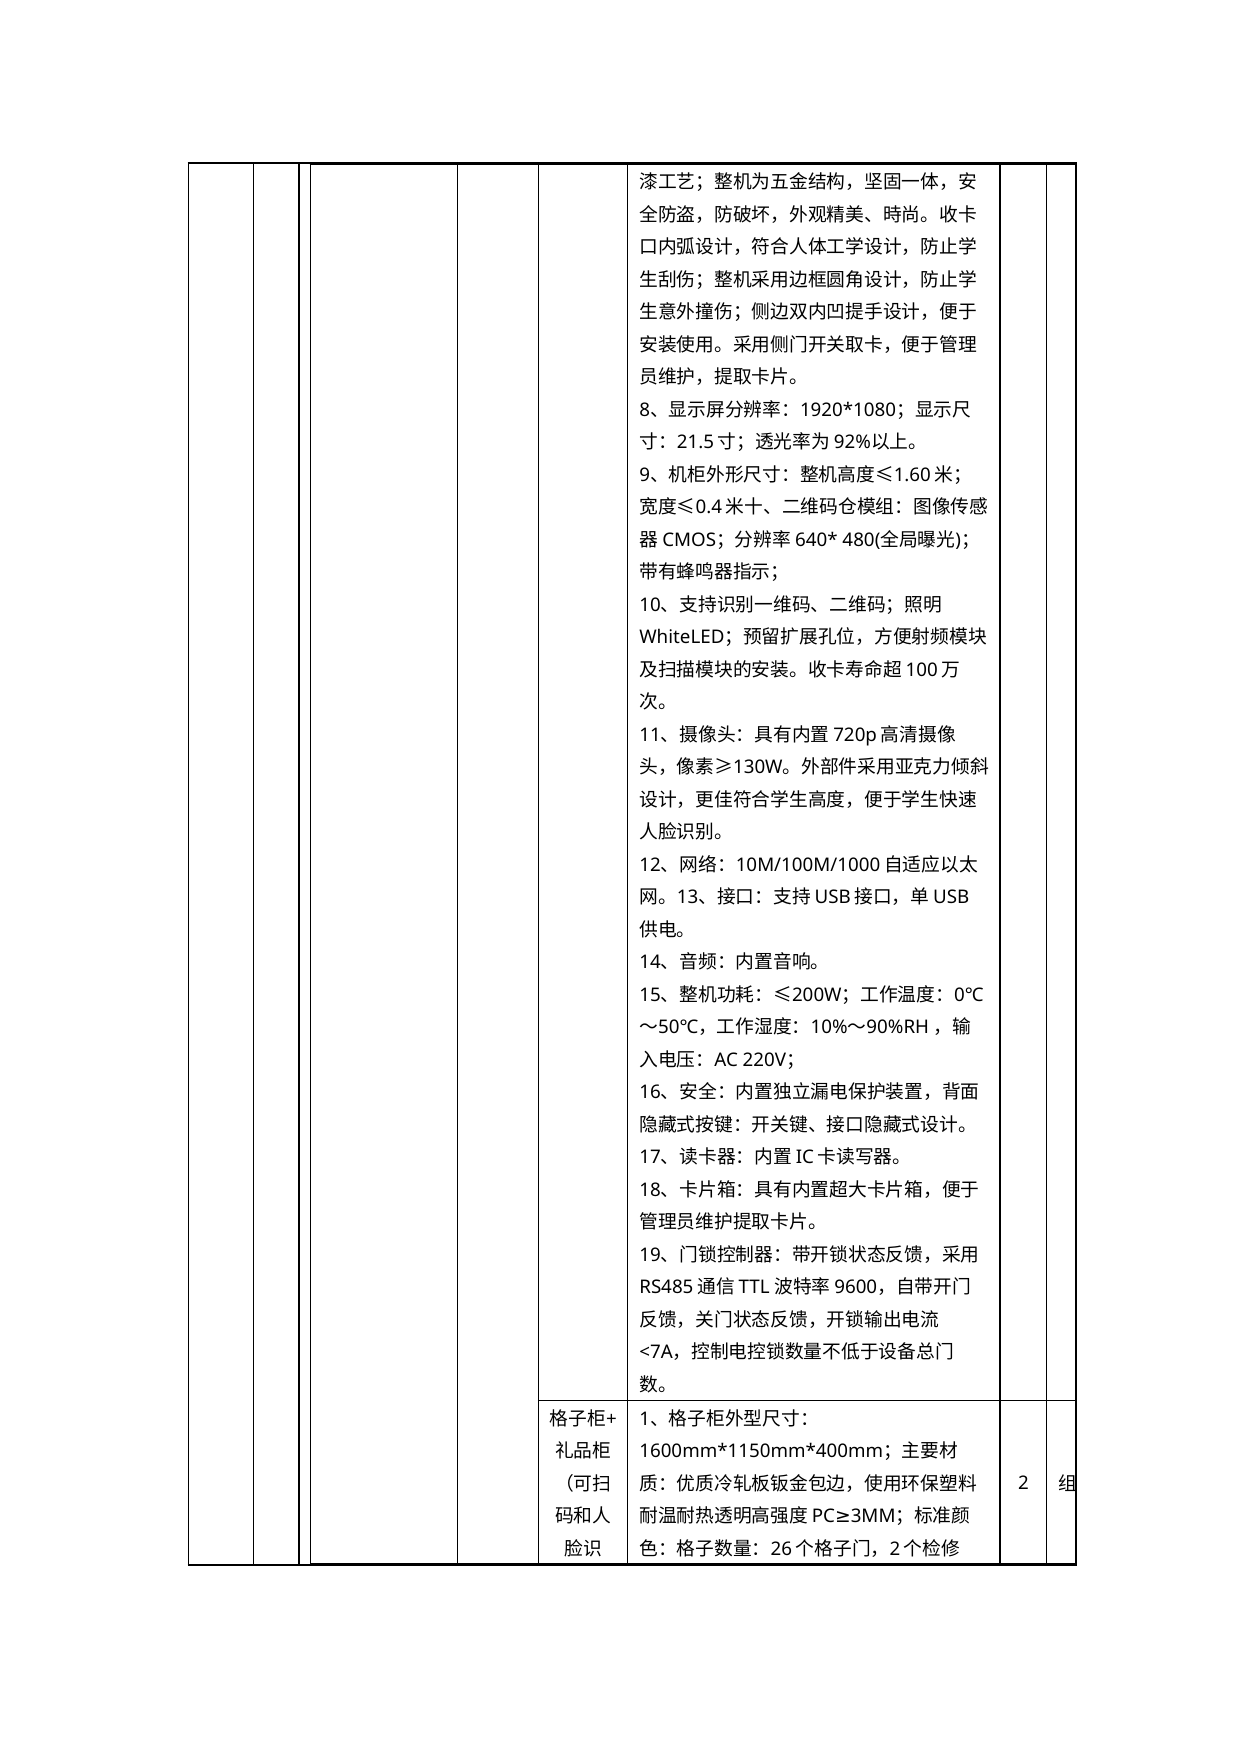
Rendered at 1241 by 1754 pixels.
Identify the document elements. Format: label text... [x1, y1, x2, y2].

table_cell [458, 165, 538, 1563]
table_cell [628, 1401, 999, 1563]
table_cell [628, 165, 999, 1400]
table_cell [1001, 1401, 1046, 1563]
table_cell [1047, 165, 1075, 1400]
table_cell [300, 164, 310, 1564]
table_cell [539, 1401, 627, 1563]
table_cell [189, 164, 253, 1564]
table_cell [539, 165, 627, 1400]
table_cell [1001, 165, 1046, 1400]
table_cell 1 [254, 164, 298, 1564]
table_cell [311, 165, 457, 1563]
table_cell [1047, 1401, 1075, 1563]
